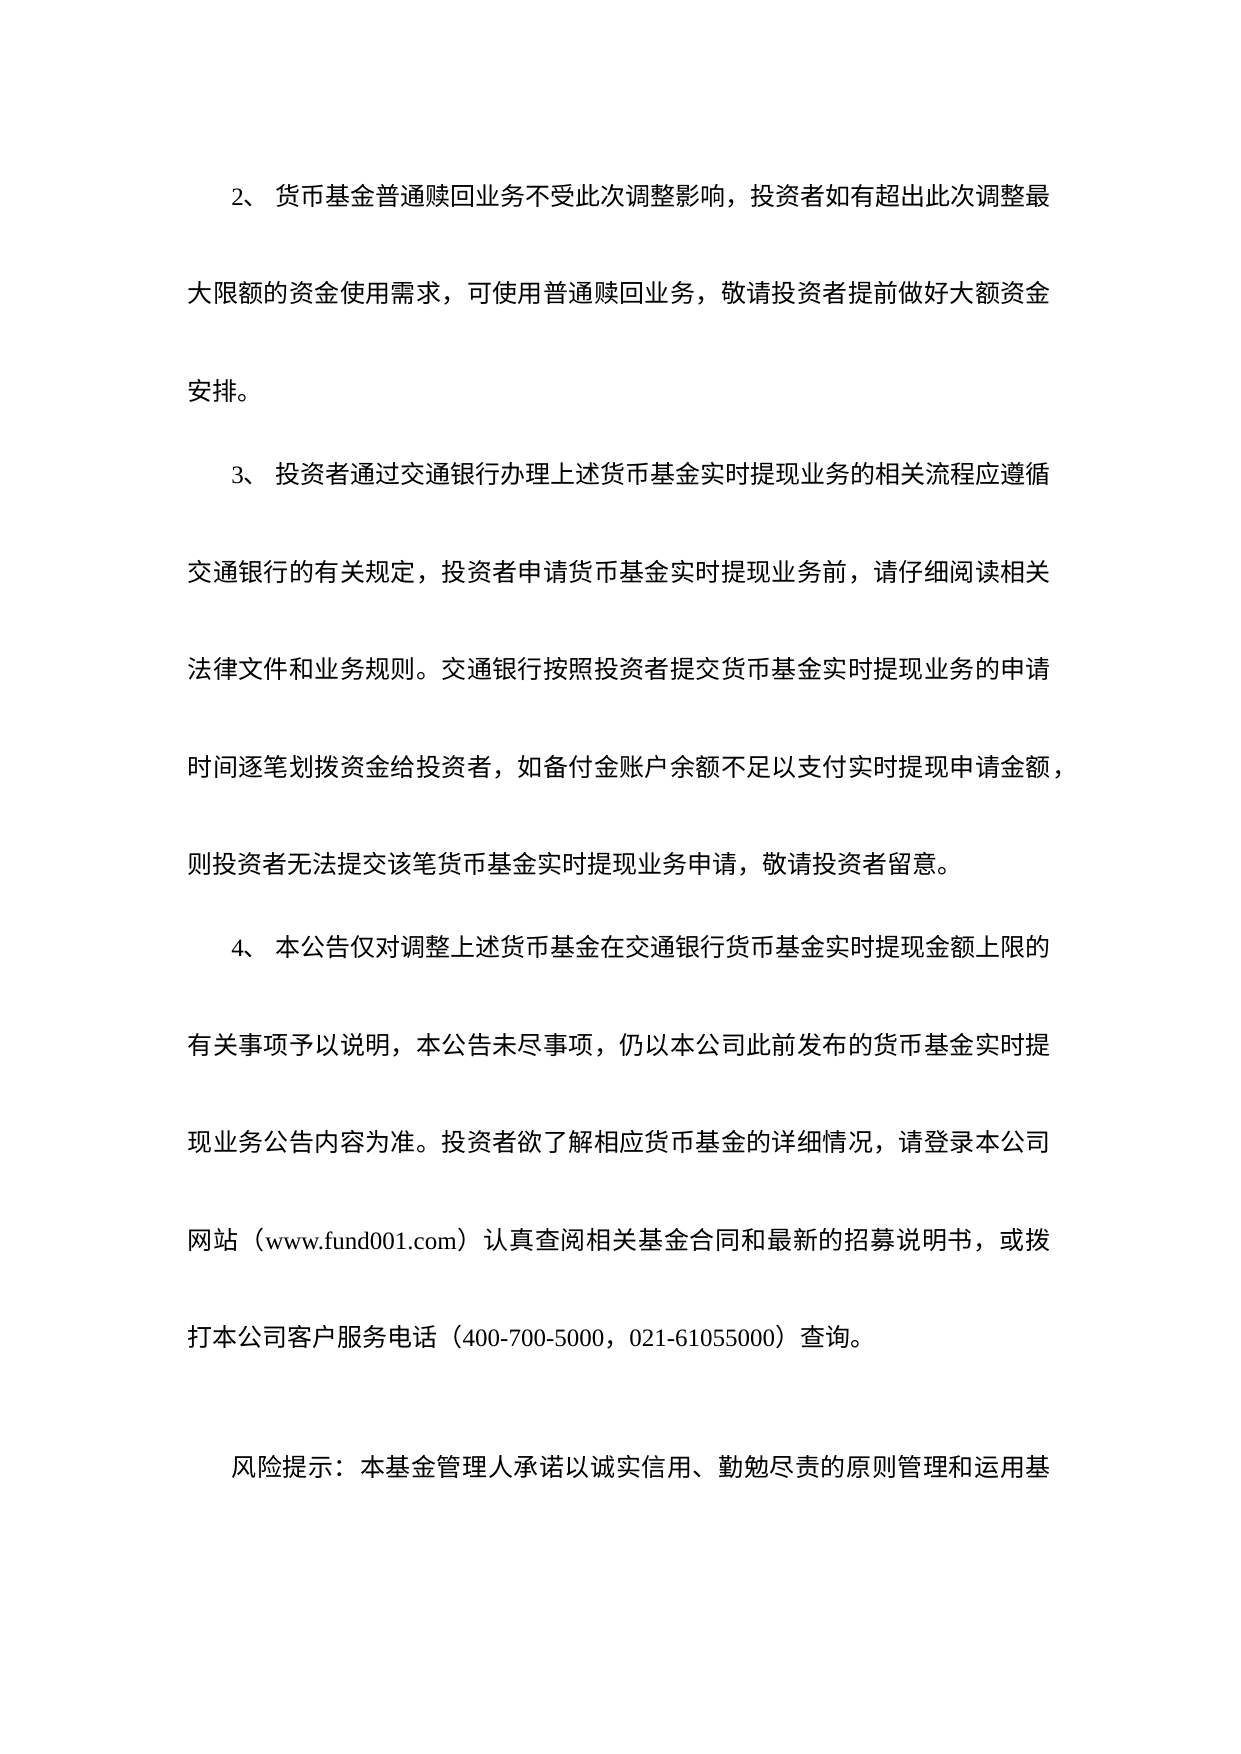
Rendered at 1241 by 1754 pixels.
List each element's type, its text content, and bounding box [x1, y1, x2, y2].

list 本公告仅对调整上述货币基金在交通银行货币基金实时提现金额上限的有关事项予以说明，本公告未尽事项，仍以本公司此前发布的货币基金实时提现业务公告内容为准。投资者欲了解相应货币基金的详细情况，请登录本公司网站（www.fund001.com）认真查阅相关基金合同和最新的招募说明书，或拨打本公司客户服务电话（400-700-5000，021-61055000）查询。 [187, 913, 1053, 1368]
list 货币基金普通赎回业务不受此次调整影响，投资者如有超出此次调整最大限额的资金使用需求，可使用普通赎回业务，敬请投资者提前做好大额资金安排。 [187, 162, 1053, 422]
list 投资者通过交通银行办理上述货币基金实时提现业务的相关流程应遵循交通银行的有关规定，投资者申请货币基金实时提现业务前，请仔细阅读相关法律文件和业务规则。交通银行按照投资者提交货币基金实时提现业务的申请时间逐笔划拨资金给投资者，如备付金账户余额不足以支付实时提现申请金额，则投资者无法提交该笔货币基金实时提现业务申请，敬请投资者留意。 [187, 440, 1053, 895]
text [187, 1433, 1053, 1498]
